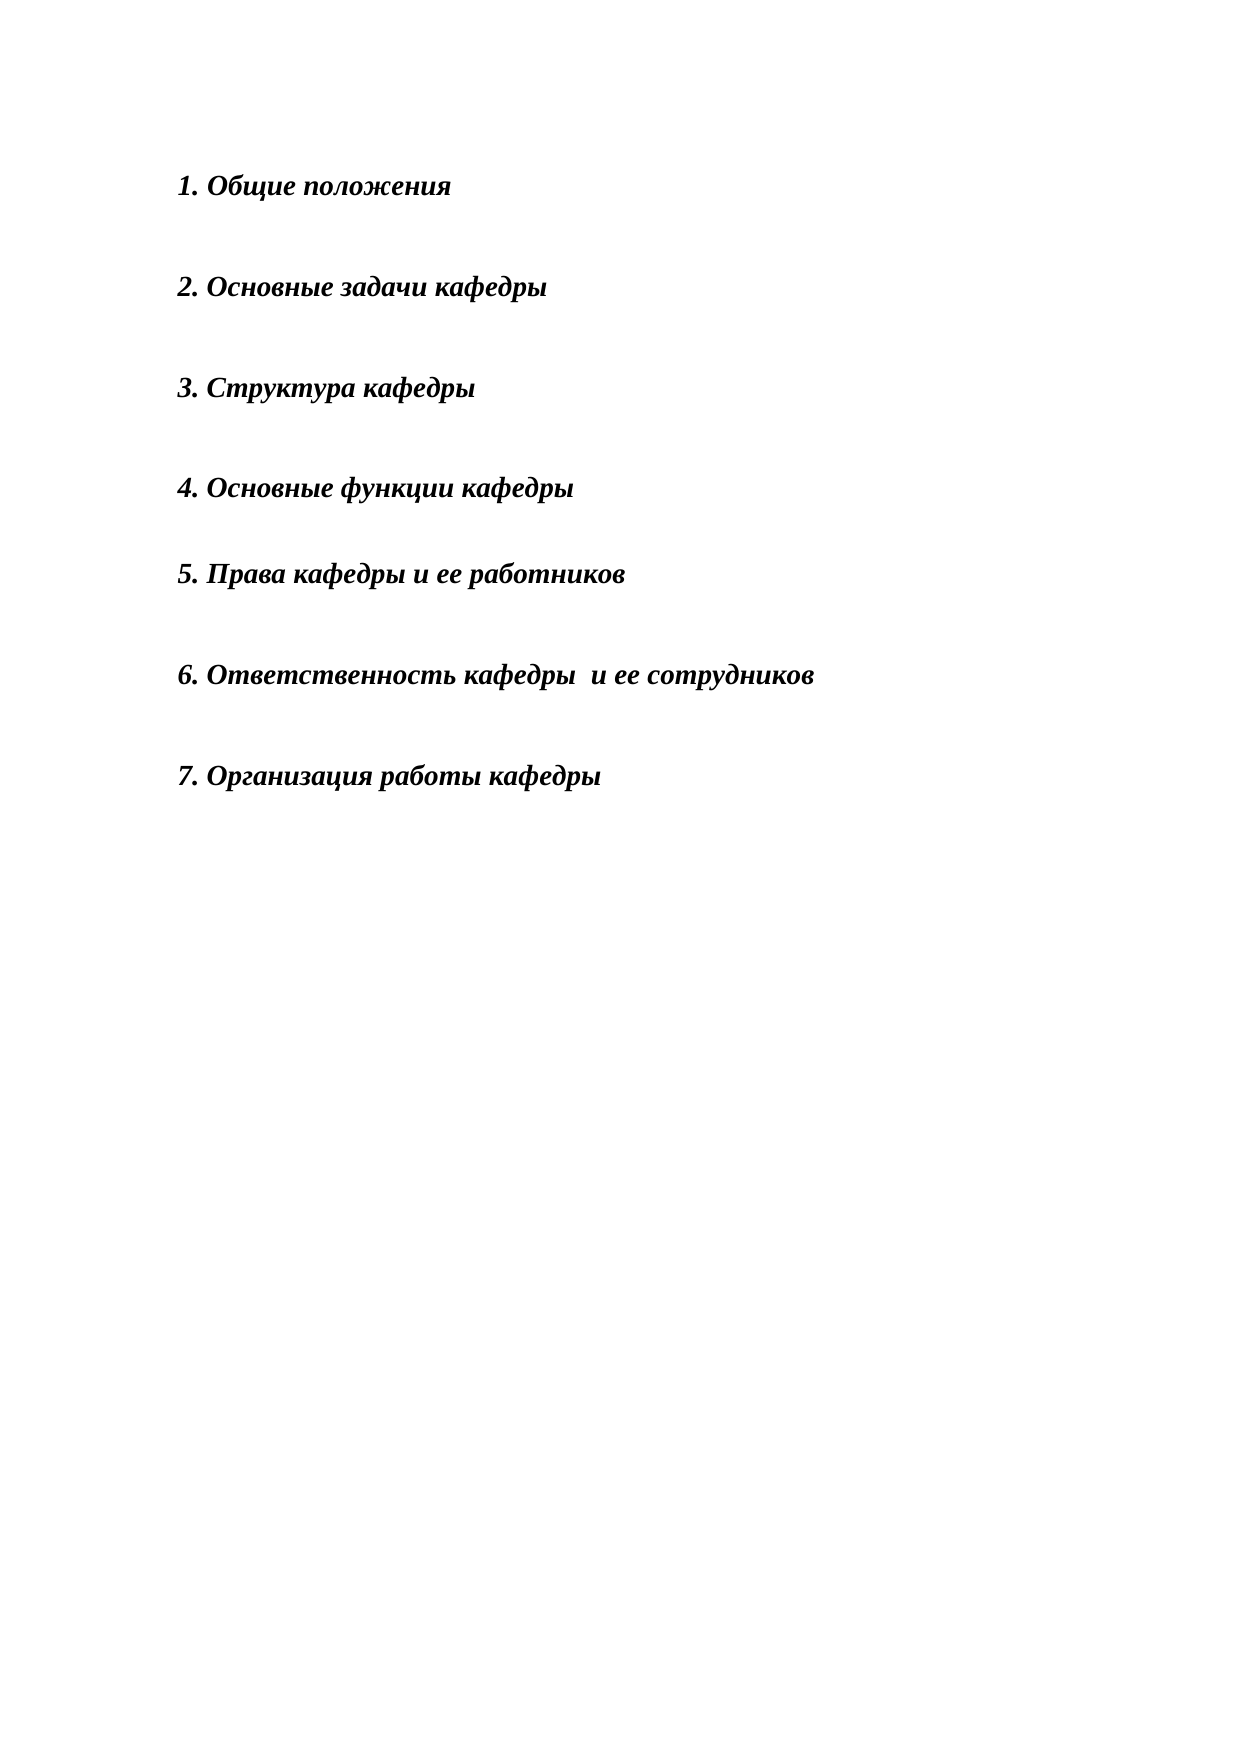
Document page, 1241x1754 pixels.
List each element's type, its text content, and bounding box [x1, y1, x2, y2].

text 3. Структура кафедры [177, 370, 1152, 403]
text 7. Организация работы кафедры [177, 758, 1152, 791]
text 5. Права кафедры и ее работников [177, 557, 1152, 590]
list Общие положения [177, 168, 1152, 202]
text 4. Основные функции кафедры [177, 470, 1152, 504]
text 2. Основные задачи кафедры [177, 269, 1152, 303]
text 6. Ответственность кафедры и ее сотрудников [177, 657, 1152, 691]
